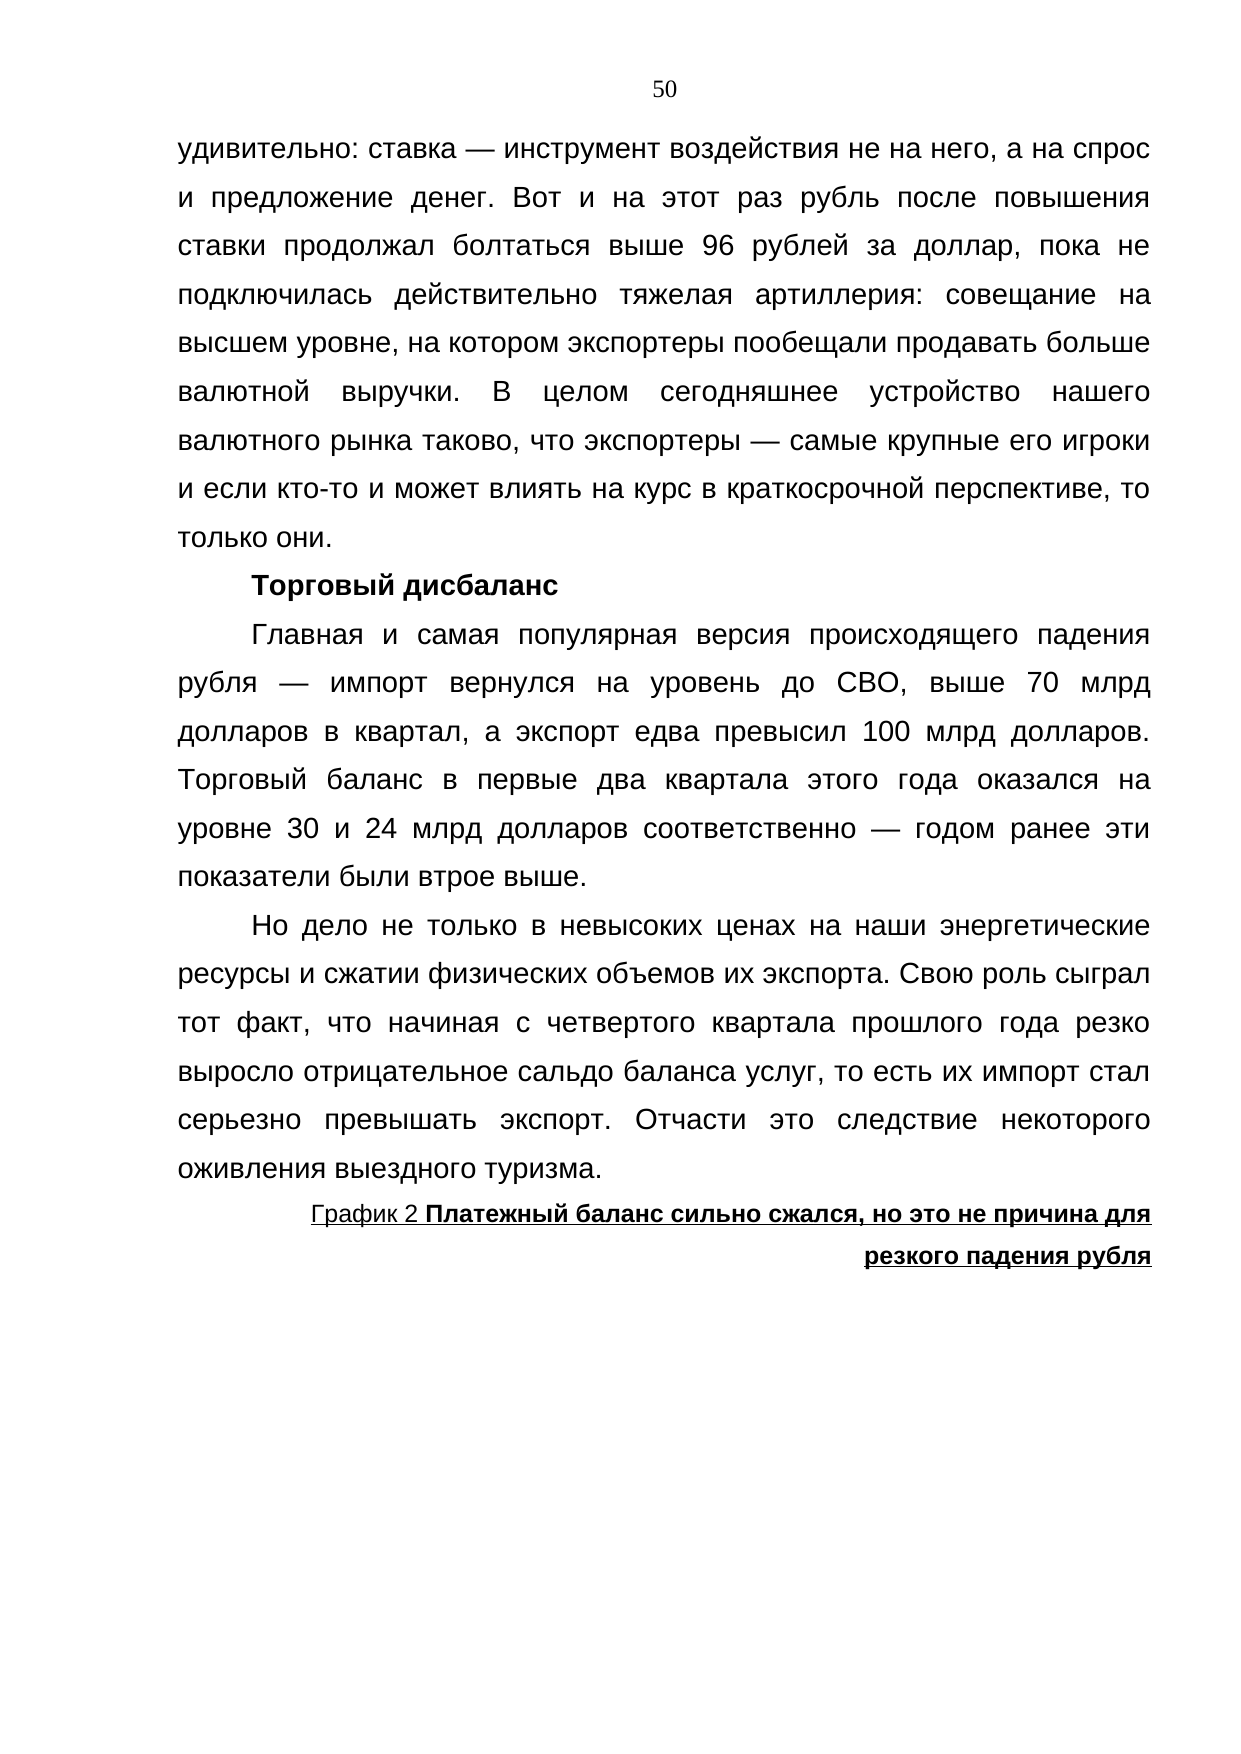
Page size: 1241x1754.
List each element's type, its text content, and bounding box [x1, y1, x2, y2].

text Главная и самая популярная версия происходящего падения рубля — импорт вернулся на уровень до СВО, выше 70 млрд долларов в квартал, а экспорт едва превысил 100 млрд долларов. Торговый баланс в первые два квартала этого года оказался на уровне 30 и 24 млрд долларов соответственно — годом ранее эти показатели были втрое выше. [177, 617, 1152, 893]
text Но дело не только в невысоких ценах на наши энергетические ресурсы и сжатии физических объемов их экспорта. Свою роль сыграл тот факт, что начиная с четвертого квартала прошлого года резко выросло отрицательное сальдо баланса услуг, то есть их импорт стал серьезно превышать экспорт. Отчасти это следствие некоторого оживления выездного туризма. [177, 908, 1152, 1184]
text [177, 131, 1152, 553]
text График 2 Платежный баланс сильно сжался, но это не причина для резкого падения рубля [177, 1199, 1152, 1269]
text Торговый дисбаланс [177, 568, 1152, 602]
